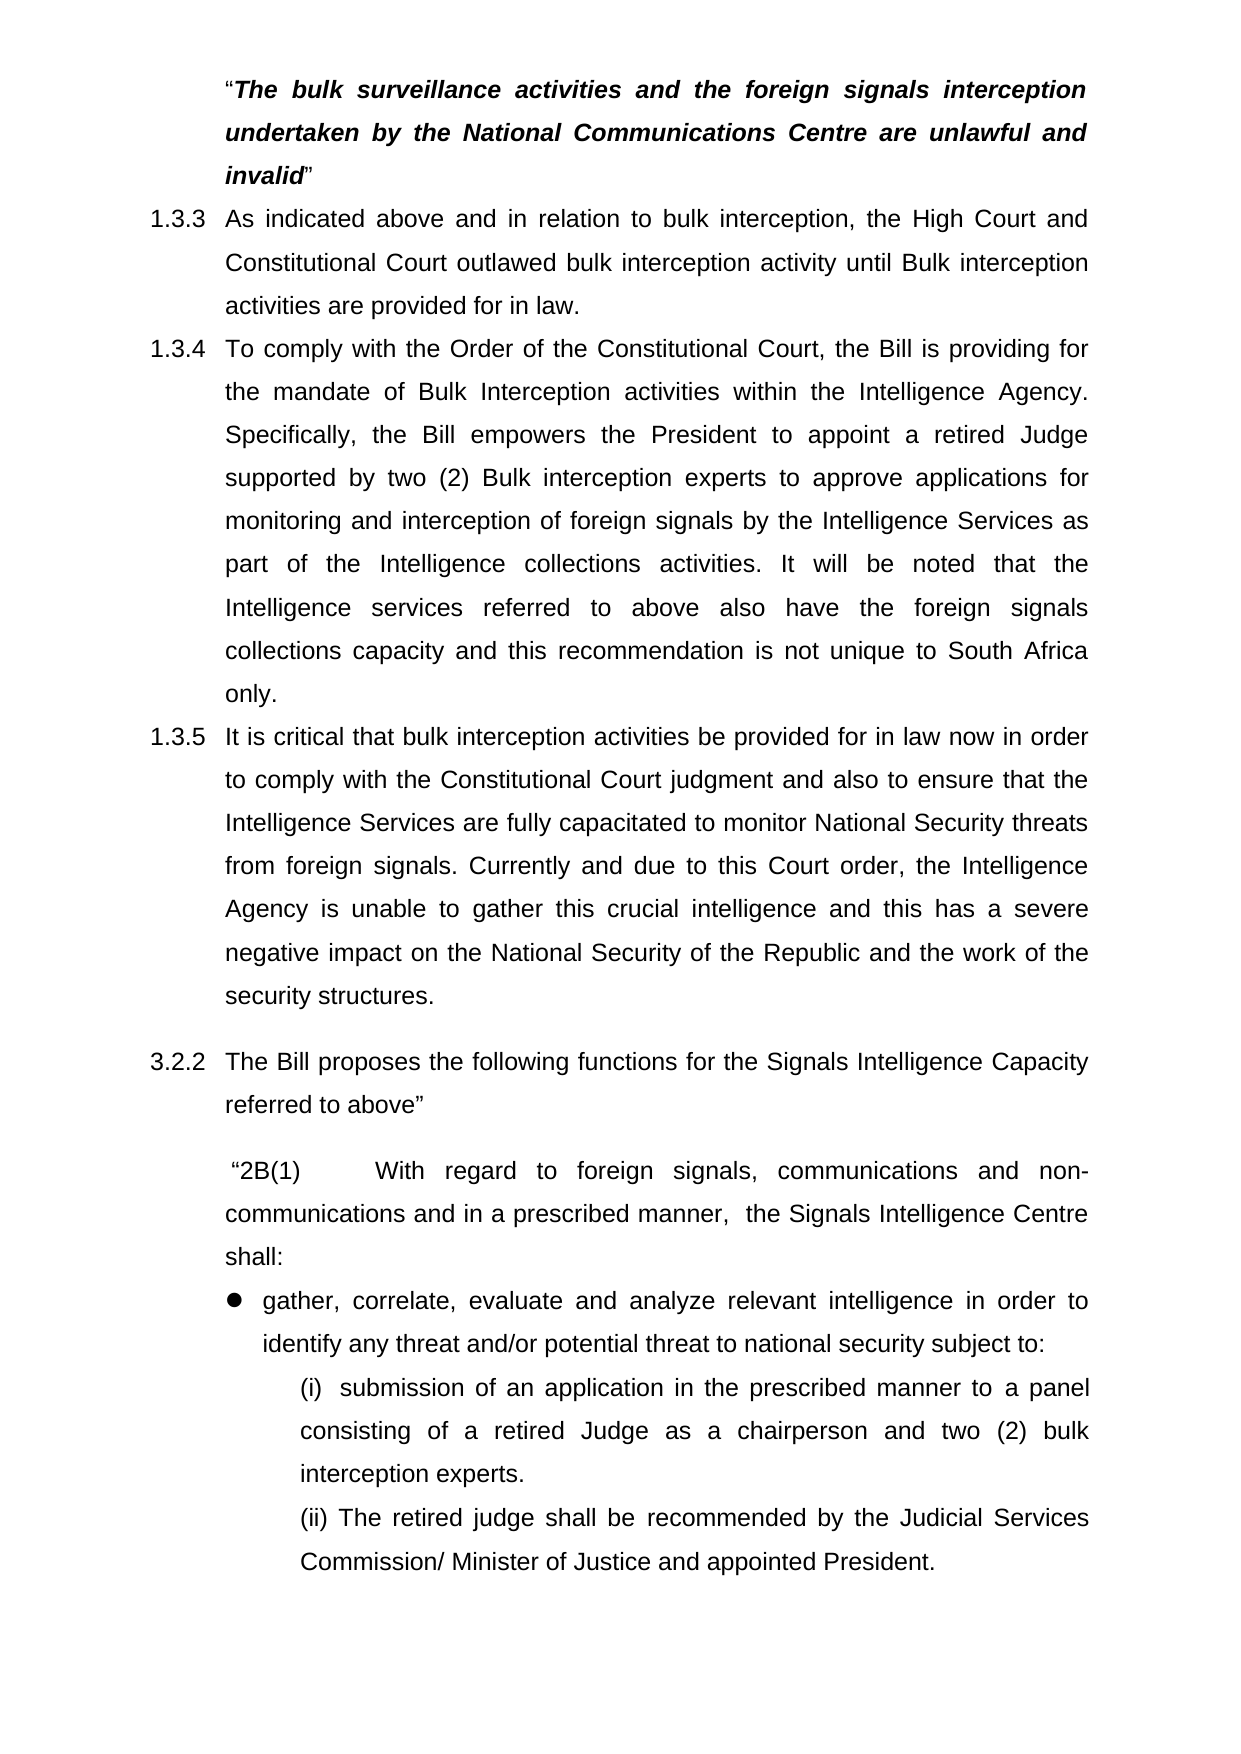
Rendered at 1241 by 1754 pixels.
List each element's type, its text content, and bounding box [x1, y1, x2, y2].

text “2B(1) With regard to foreign signals, communications and non-communications and in a prescribed manner, the Signals Intelligence Centre shall: [225, 1156, 1090, 1271]
list The Bill proposes the following functions for the Signals Intelligence Capacity referred to above” [150, 1047, 1090, 1118]
list gather, correlate, evaluate and analyze relevant intelligence in order to identify any threat and/or potential threat to national security subject to: [225, 1286, 1090, 1358]
list To comply with the Order of the Constitutional Court, the Bill is providing for the mandate of Bulk Interception activities within the Intelligence Agency. Specifically, the Bill empowers the President to appoint a retired Judge supported by two (2) Bulk interception experts to approve applications for monitoring and interception of foreign signals by the Intelligence Services as part of the Intelligence collections activities. It will be noted that the Intelligence services referred to above also have the foreign signals collections capacity and this recommendation is not unique to South Africa only. [150, 334, 1090, 707]
text “The bulk surveillance activities and the foreign signals interception undertaken by the National Communications Centre are unlawful and invalid” [150, 75, 1090, 190]
list It is critical that bulk interception activities be provided for in law now in order to comply with the Constitutional Court judgment and also to ensure that the Intelligence Services are fully capacitated to monitor National Security threats from foreign signals. Currently and due to this Court order, the Intelligence Agency is unable to gather this crucial intelligence and this has a severe negative impact on the National Security of the Republic and the work of the security structures. [150, 722, 1090, 1009]
text (i) submission of an application in the prescribed manner to a panel consisting of a retired Judge as a chairperson and two (2) bulk interception experts. [300, 1373, 1090, 1488]
list As indicated above and in relation to bulk interception, the High Court and Constitutional Court outlawed bulk interception activity until Bulk interception activities are provided for in law. [150, 204, 1090, 319]
text (ii) The retired judge shall be recommended by the Judicial Services Commission/ Minister of Justice and appointed President. [300, 1503, 1090, 1575]
